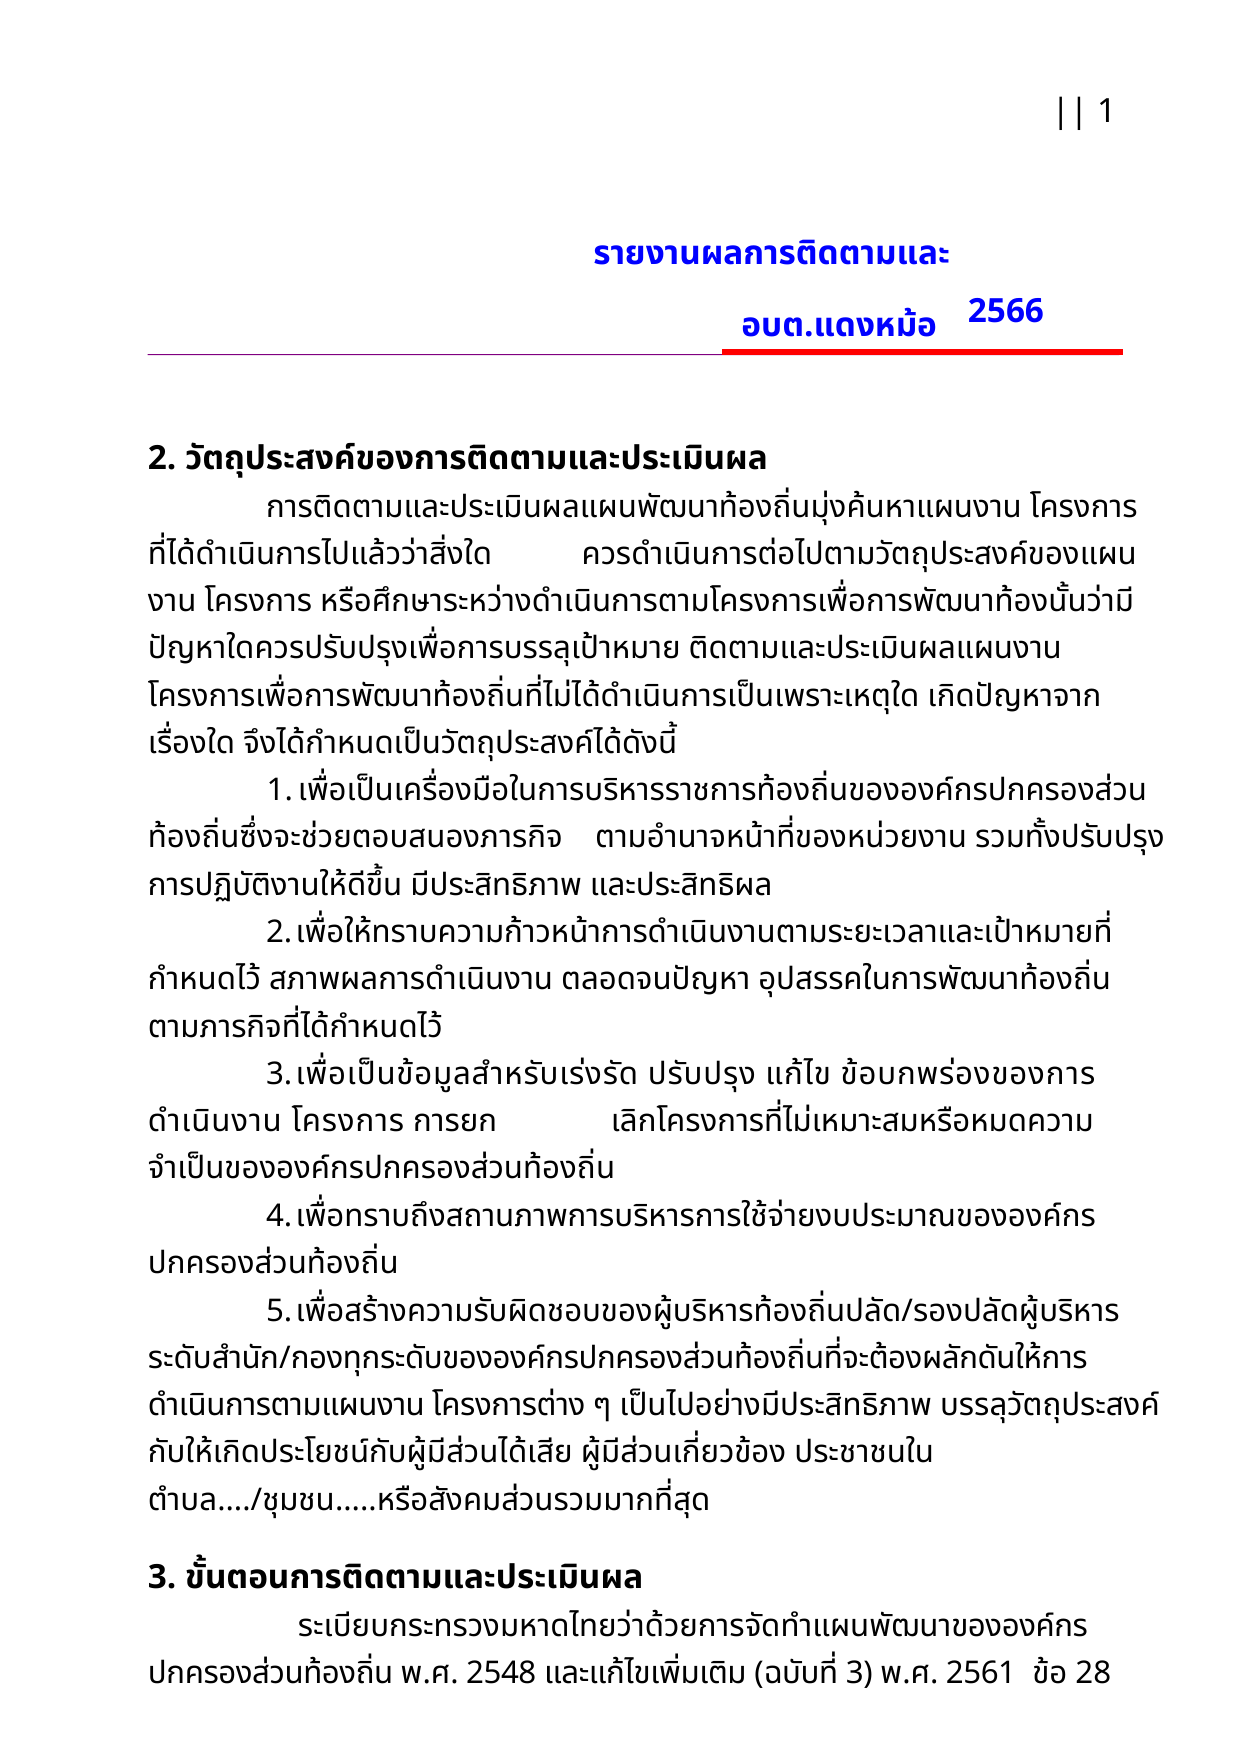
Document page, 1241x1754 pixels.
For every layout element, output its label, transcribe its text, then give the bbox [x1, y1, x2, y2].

text || 1 [148, 87, 1173, 132]
text 4. เพื่อทราบถึงสถานภาพการบริหารการใช้จ่ายงบประมาณขององค์กรปกครองส่วนท้องถิ่น [148, 1193, 1173, 1288]
text 2. วัตถุประสงค์ของการติดตามและประเมินผล [148, 433, 1173, 484]
text 3. เพื่อเป็นข้อมูลสำหรับเร่งรัด ปรับปรุง แก้ไข ข้อบกพร่องของการดำเนินงาน โครงการ การยก เลิกโครงการที่ไม่เหมาะสมหรือหมดความจำเป็นขององค์กรปกครองส่วนท้องถิ่น [148, 1051, 1151, 1193]
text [148, 1603, 1173, 1698]
text 3. ขั้นตอนการติดตามและประเมินผล [148, 1552, 1173, 1603]
text 2. เพื่อให้ทราบความก้าวหน้าการดำเนินงานตามระยะเวลาและเป้าหมายที่กำหนดไว้ สภาพผลการดำเนินงาน ตลอดจนปัญหา อุปสรรคในการพัฒนาท้องถิ่นตามภารกิจที่ได้กำหนดไว้ [148, 909, 1151, 1051]
text 5. เพื่อสร้างความรับผิดชอบของผู้บริหารท้องถิ่นปลัด/รองปลัดผู้บริหารระดับสำนัก/กองทุกระดับขององค์กรปกครองส่วนท้องถิ่นที่จะต้องผลักดันให้การดำเนินการตามแผนงาน โครงการต่าง ๆ เป็นไปอย่างมีประสิทธิภาพ บรรลุวัตถุประสงค์กับให้เกิดประโยชน์กับผู้มีส่วนได้เสีย ผู้มีส่วนเกี่ยวข้อง ประชาชนในตำบล..../ชุมชน.....หรือสังคมส่วนรวมมากที่สุด [148, 1288, 1163, 1524]
text การติดตามและประเมินผลแผนพัฒนาท้องถิ่นมุ่งค้นหาแผนงาน โครงการที่ได้ดำเนินการไปแล้วว่าสิ่งใด ควรดำเนินการต่อไปตามวัตถุประสงค์ของแผนงาน โครงการ หรือศึกษาระหว่างดำเนินการตามโครงการเพื่อการพัฒนาท้องนั้นว่ามีปัญหาใดควรปรับปรุงเพื่อการบรรลุเป้าหมาย ติดตามและประเมินผลแผนงาน โครงการเพื่อการพัฒนาท้องถิ่นที่ไม่ได้ดำเนินการเป็นเพราะเหตุใด เกิดปัญหาจากเรื่องใด จึงได้กำหนดเป็นวัตถุประสงค์ได้ดังนี้ [148, 484, 1151, 767]
list เพื่อเป็นเครื่องมือในการบริหารราชการท้องถิ่นขององค์กรปกครองส่วนท้องถิ่นซึ่งจะช่วยตอบสนองภารกิจ ตามอำนาจหน้าที่ของหน่วยงาน รวมทั้งปรับปรุงการปฏิบัติงานให้ดีขึ้น มีประสิทธิภาพ และประสิทธิผล [148, 767, 1169, 909]
